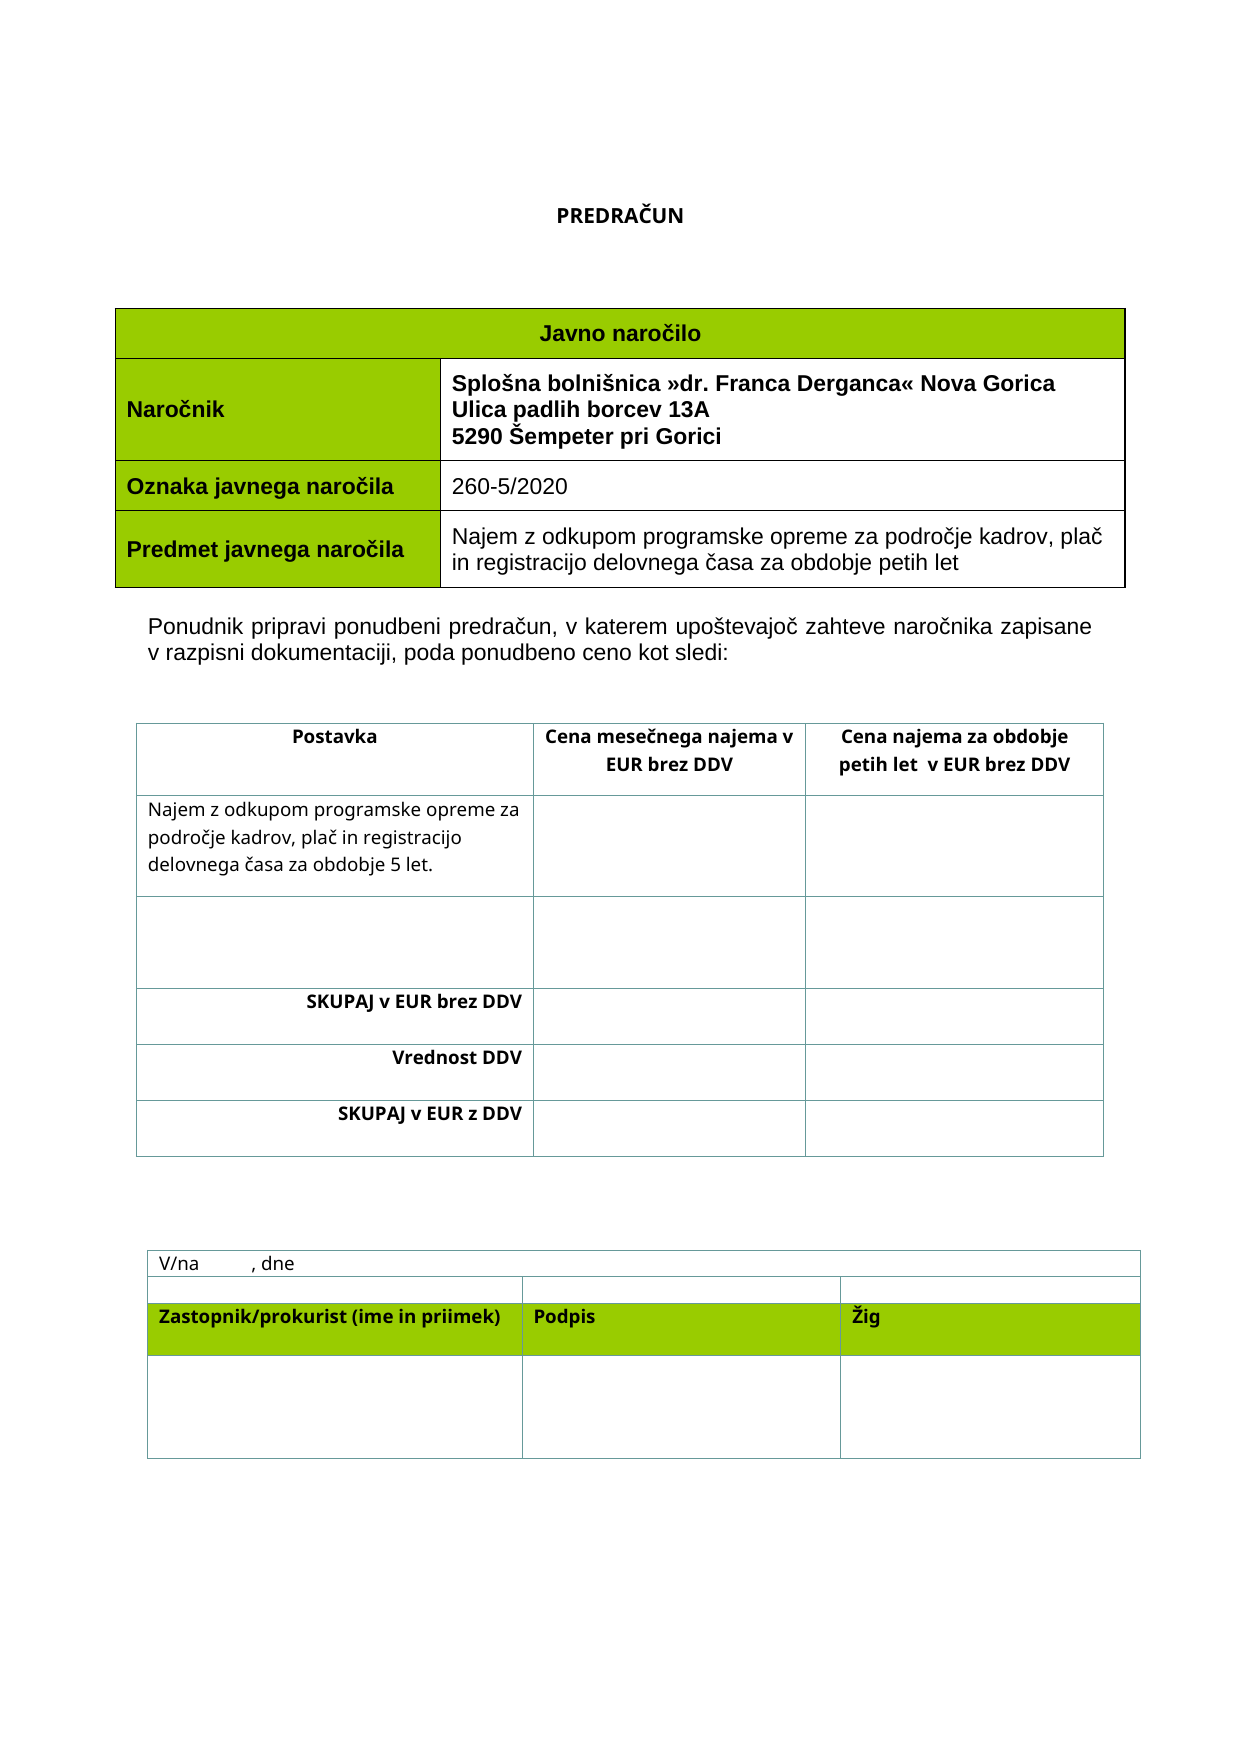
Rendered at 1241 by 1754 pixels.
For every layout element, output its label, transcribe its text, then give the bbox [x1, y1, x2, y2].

table_cell [523, 1356, 840, 1458]
table_cell [534, 1101, 805, 1156]
table_cell Žig [841, 1304, 1140, 1355]
table_cell Naročnik [116, 359, 440, 460]
table_cell Vrednost DDV [137, 1045, 533, 1099]
table_cell [137, 897, 533, 987]
table_cell Zastopnik/prokurist (ime in priimek) [148, 1304, 522, 1355]
table_cell Podpis [523, 1304, 840, 1355]
table_cell Najem z odkupom programske opreme za področje kadrov, plač in registracijo delovnega časa za obdobje petih let [441, 511, 1124, 587]
text PREDRAČUN [148, 201, 1093, 229]
table_cell Splošna bolnišnica »dr. Franca Derganca« Nova Gorica Ulica padlih borcev 13A 5290 Šempeter pri Gorici [441, 359, 1124, 460]
table_cell [534, 1045, 805, 1099]
table_cell [841, 1356, 1140, 1458]
table_header Cena najema za obdobje petih let v EUR brez DDV [806, 724, 1103, 795]
table_cell [806, 796, 1103, 896]
table_cell [523, 1277, 840, 1303]
table_cell [806, 897, 1103, 987]
table_cell [534, 989, 805, 1043]
table_cell [534, 796, 805, 896]
table_cell [148, 1356, 522, 1458]
table_cell [841, 1277, 1140, 1303]
table_header V/na , dne [148, 1251, 1140, 1276]
table_cell Najem z odkupom programske opreme za področje kadrov, plač in registracijo delovnega časa za obdobje 5 let. [137, 796, 533, 896]
table_cell [806, 1045, 1103, 1099]
table_cell 260-5/2020 [441, 461, 1124, 510]
table_cell Oznaka javnega naročila [116, 461, 440, 510]
table_cell SKUPAJ v EUR brez DDV [137, 989, 533, 1043]
table_header Postavka [137, 724, 533, 795]
table_header Javno naročilo [116, 309, 1124, 358]
table_cell [806, 1101, 1103, 1156]
table_header Cena mesečnega najema v EUR brez DDV [534, 724, 805, 795]
table_cell SKUPAJ v EUR z DDV [137, 1101, 533, 1156]
table_cell Predmet javnega naročila [116, 511, 440, 587]
table_cell [806, 989, 1103, 1043]
table_cell [148, 1277, 522, 1303]
table_cell [534, 897, 805, 987]
text Ponudnik pripravi ponudbeni predračun, v katerem upoštevajoč zahteve naročnika zapisane v razpisni dokumentaciji, poda ponudbeno ceno kot sledi: [148, 613, 1093, 665]
